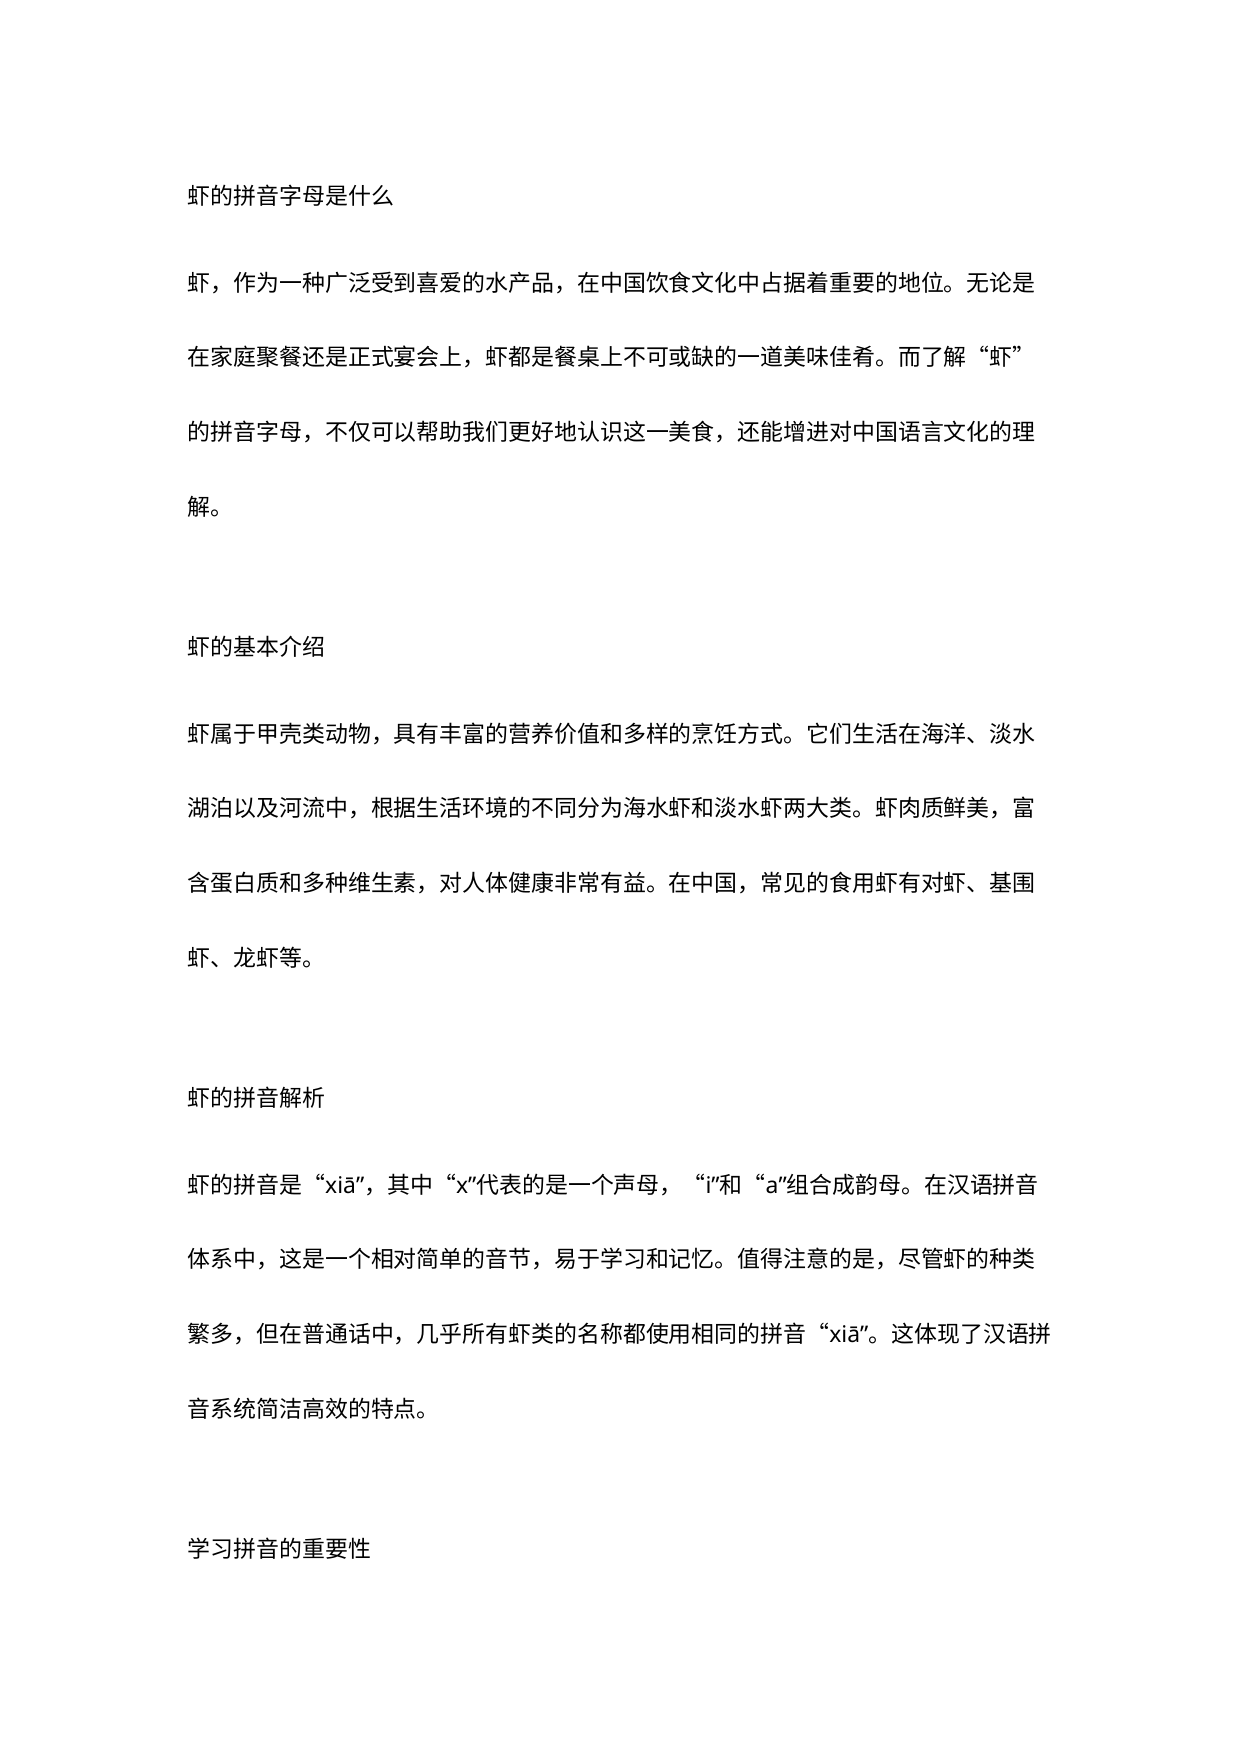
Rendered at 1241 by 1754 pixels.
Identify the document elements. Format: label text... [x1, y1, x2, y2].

text 虾的拼音解析 [187, 1064, 1053, 1129]
text 虾的基本介绍 [187, 613, 1053, 678]
text 虾属于甲壳类动物，具有丰富的营养价值和多样的烹饪方式。它们生活在海洋、淡水湖泊以及河流中，根据生活环境的不同分为海水虾和淡水虾两大类。虾肉质鲜美，富含蛋白质和多种维生素，对人体健康非常有益。在中国，常见的食用虾有对虾、基围虾、龙虾等。 [187, 699, 1053, 989]
text 虾的拼音字母是什么 [187, 162, 1053, 227]
text 学习拼音的重要性 [187, 1515, 1053, 1580]
text 虾，作为一种广泛受到喜爱的水产品，在中国饮食文化中占据着重要的地位。无论是在家庭聚餐还是正式宴会上，虾都是餐桌上不可或缺的一道美味佳肴。而了解“虾”的拼音字母，不仅可以帮助我们更好地认识这一美食，还能增进对中国语言文化的理解。 [187, 248, 1053, 538]
text 虾的拼音是“xiā”，其中“x”代表的是一个声母，“i”和“a”组合成韵母。在汉语拼音体系中，这是一个相对简单的音节，易于学习和记忆。值得注意的是，尽管虾的种类繁多，但在普通话中，几乎所有虾类的名称都使用相同的拼音“xiā”。这体现了汉语拼音系统简洁高效的特点。 [187, 1151, 1053, 1440]
